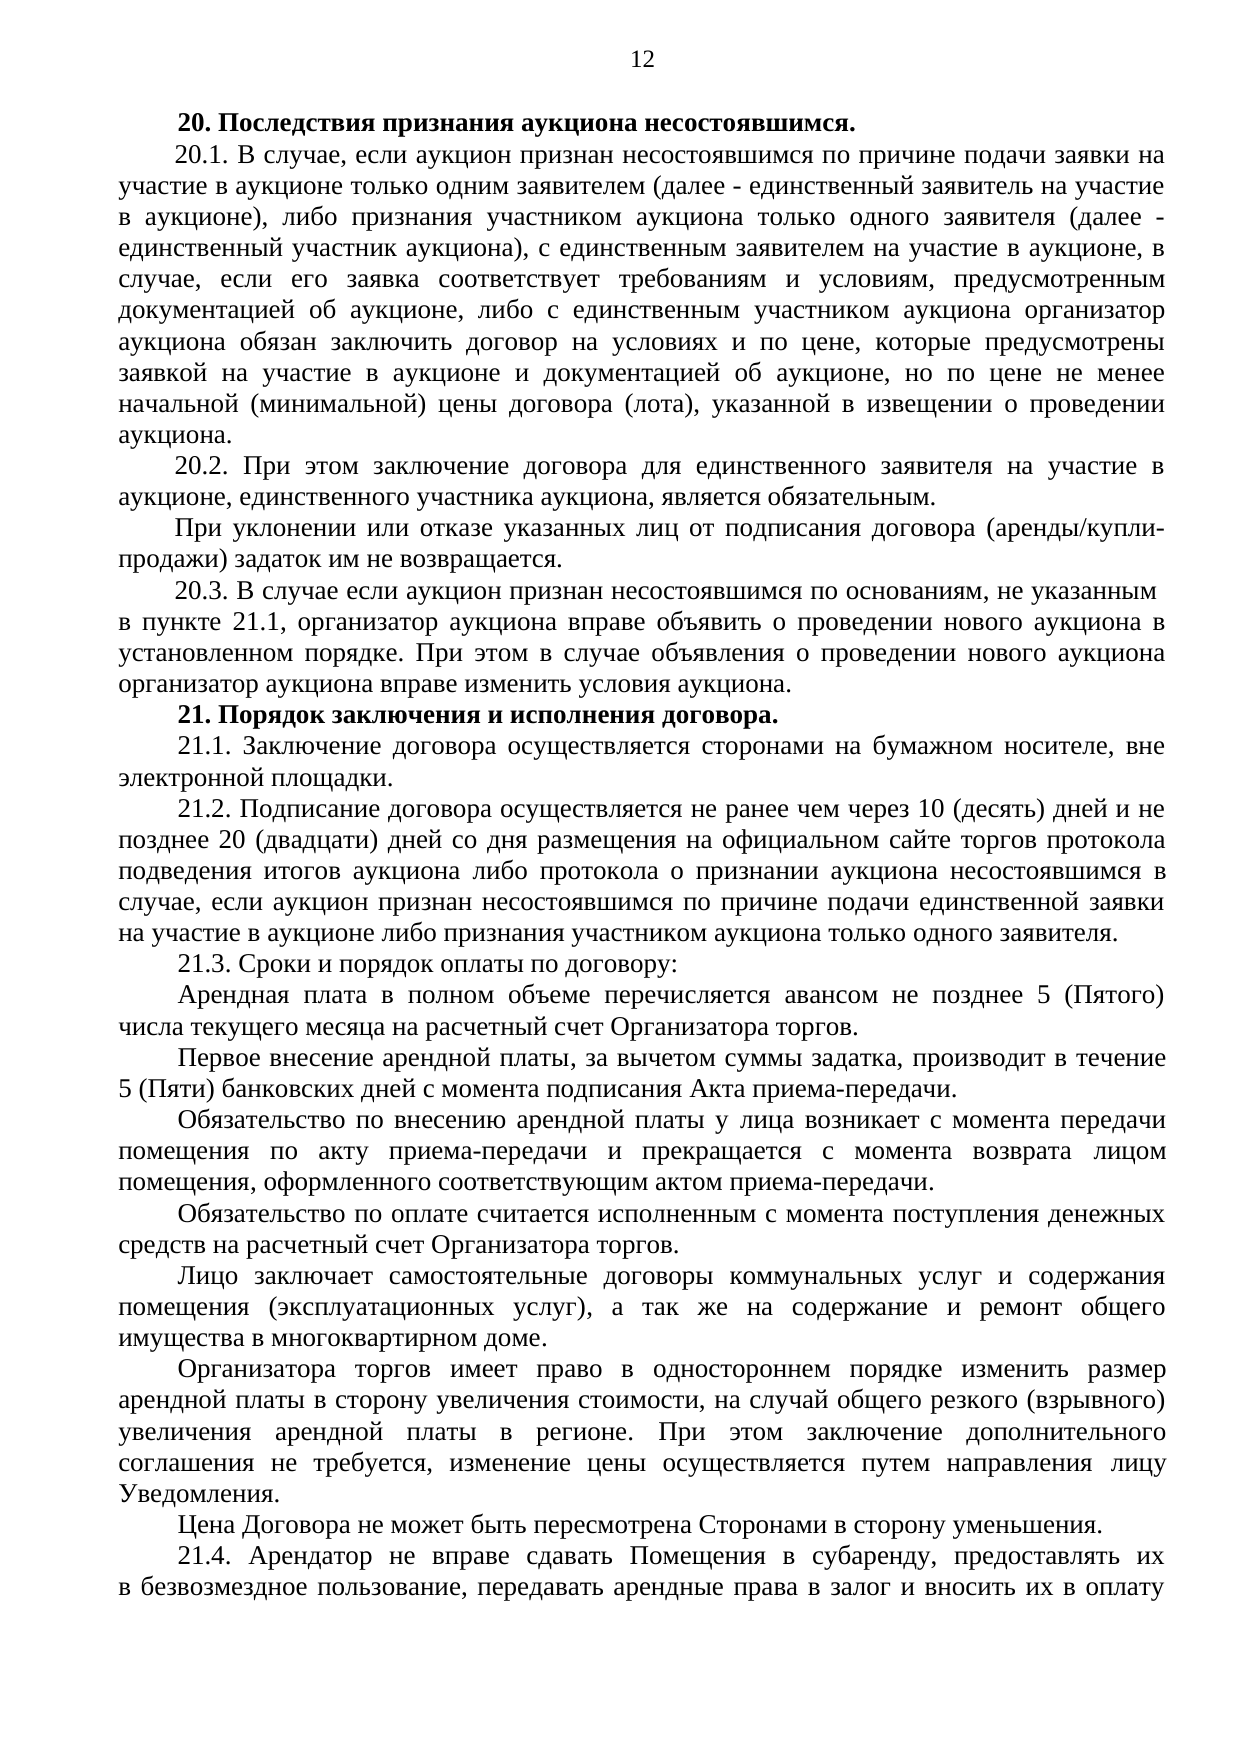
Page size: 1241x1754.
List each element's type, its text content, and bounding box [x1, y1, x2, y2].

text 20. Последствия признания аукциона несостоявшимся. [118, 107, 1167, 138]
text Арендная плата в полном объеме перечисляется авансом не позднее 5 (Пятого) числа текущего месяца на расчетный счет Организатора торгов. [118, 979, 1167, 1041]
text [118, 1539, 1167, 1602]
text При уклонении или отказе указанных лиц от подписания договора (аренды/купли-продажи) задаток им не возвращается. [118, 511, 1167, 574]
text Обязательство по внесению арендной платы у лица возникает с момента передачи помещения по акту приема-передачи и прекращается с момента возврата лицом помещения, оформленного соответствующим актом приема-передачи. [118, 1103, 1167, 1197]
text Организатора торгов имеет право в одностороннем порядке изменить размер арендной платы в сторону увеличения стоимости, на случай общего резкого (взрывного) увеличения арендной платы в регионе. При этом заключение дополнительного соглашения не требуется, изменение цены осуществляется путем направления лицу Уведомления. [118, 1352, 1167, 1508]
text 20.3. В случае если аукцион признан несостоявшимся по основаниям, не указанным в пункте 21.1, организатор аукциона вправе объявить о проведении нового аукциона в установленном порядке. При этом в случае объявления о проведении нового аукциона организатор аукциона вправе изменить условия аукциона. [118, 574, 1167, 698]
text 21.1. Заключение договора осуществляется сторонами на бумажном носителе, вне электронной площадки. [118, 729, 1167, 792]
text 21.3. Сроки и порядок оплаты по договору: [118, 947, 1167, 979]
text 21.2. Подписание договора осуществляется не ранее чем через 10 (десять) дней и не позднее 20 (двадцати) дней со дня размещения на официальном сайте торгов протокола подведения итогов аукциона либо протокола о признании аукциона несостоявшимся в случае, если аукцион признан несостоявшимся по причине подачи единственной заявки на участие в аукционе либо признания участником аукциона только одного заявителя. [118, 792, 1167, 947]
text Обязательство по оплате считается исполненным с момента поступления денежных средств на расчетный счет Организатора торгов. [118, 1197, 1167, 1259]
text 20.1. В случае, если аукцион признан несостоявшимся по причине подачи заявки на участие в аукционе только одним заявителем (далее - единственный заявитель на участие в аукционе), либо признания участником аукциона только одного заявителя (далее - единственный участник аукциона), с единственным заявителем на участие в аукционе, в случае, если его заявка соответствует требованиям и условиям, предусмотренным документацией об аукционе, либо с единственным участником аукциона организатор аукциона обязан заключить договор на условиях и по цене, которые предусмотрены заявкой на участие в аукционе и документацией об аукционе, но по цене не менее начальной (минимальной) цены договора (лота), указанной в извещении о проведении аукциона. [118, 138, 1167, 449]
text Цена Договора не может быть пересмотрена Сторонами в сторону уменьшения. [118, 1508, 1167, 1539]
text Лицо заключает самостоятельные договоры коммунальных услуг и содержания помещения (эксплуатационных услуг), а так же на содержание и ремонт общего имущества в многоквартирном доме. [118, 1259, 1167, 1352]
text Первое внесение арендной платы, за вычетом суммы задатка, производит в течение 5 (Пяти) банковских дней с момента подписания Акта приема-передачи. [118, 1041, 1167, 1103]
text 20.2. При этом заключение договора для единственного заявителя на участие в аукционе, единственного участника аукциона, является обязательным. [118, 449, 1167, 511]
text 21. Порядок заключения и исполнения договора. [118, 698, 1167, 729]
